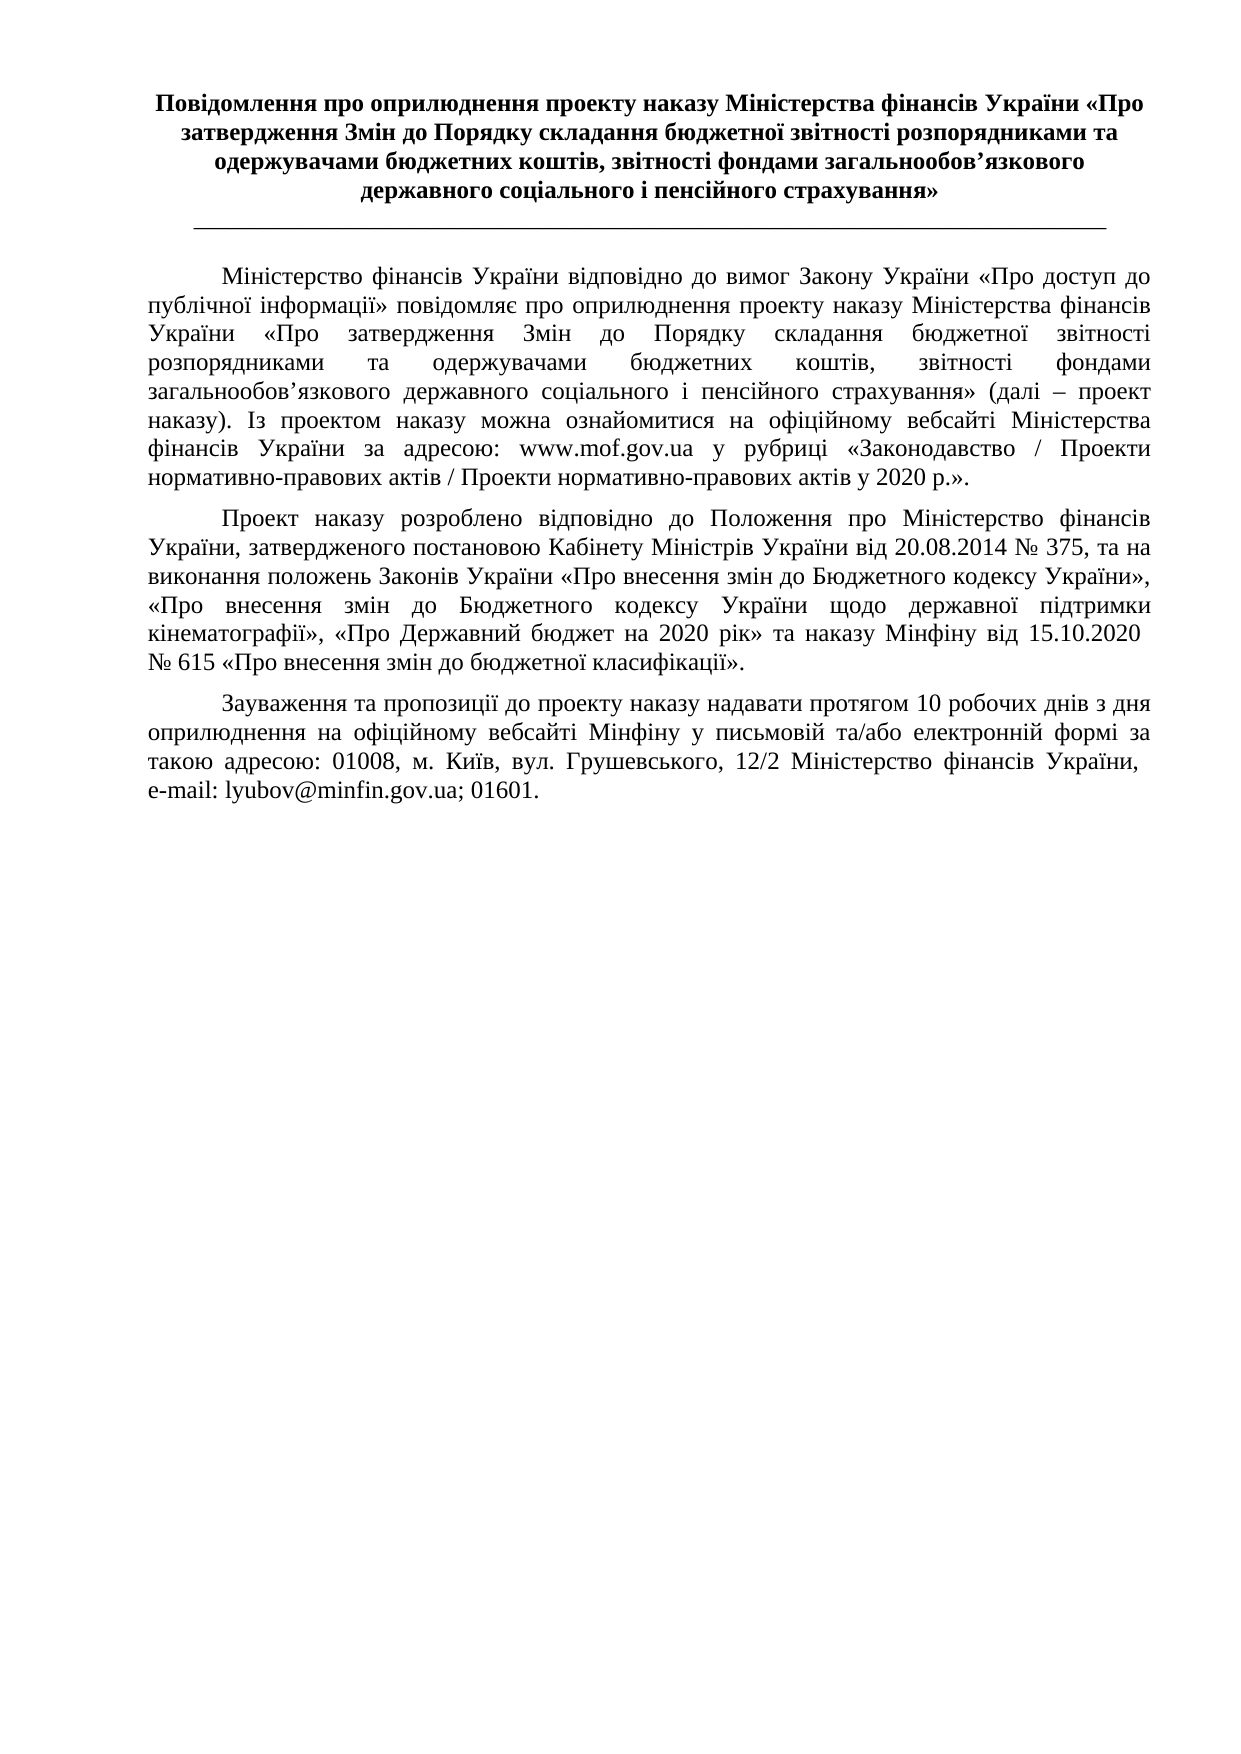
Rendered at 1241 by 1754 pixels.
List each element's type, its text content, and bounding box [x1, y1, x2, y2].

text Міністерство фінансів України відповідно до вимог Закону України «Про доступ до публічної інформації» повідомляє про оприлюднення проекту наказу Міністерства фінансів України «Про затвердження Змін до Порядку складання бюджетної звітності розпорядниками та одержувачами бюджетних коштів, звітності фондами загальнообов’язкового державного соціального і пенсійного страхування» (далі – проект наказу). Із проектом наказу можна ознайомитися на офіційному вебсайті Міністерства фінансів України за адресою: www.mof.gov.ua у рубриці «Законодавство / Проекти нормативно-правових актів / Проекти нормативно-правових актів у 2020 р.». [148, 261, 1152, 491]
text Зауваження та пропозиції до проекту наказу надавати протягом 10 робочих днів з дня оприлюднення на офіційному вебсайті Мінфіну у письмовій та/або електронній формі за такою адресою: 01008, м. Київ, вул. Грушевського, 12/2 Міністерство фінансів України, e-mail: lyubov@minfin.gov.ua; 01601. [148, 688, 1152, 803]
text Повідомлення про оприлюднення проекту наказу Міністерства фінансів України «Про затвердження Змін до Порядку складання бюджетної звітності розпорядниками та одержувачами бюджетних коштів, звітності фондами загальнообов’язкового державного соціального і пенсійного страхування» _________________________________________________________________________ [148, 88, 1152, 232]
text Проект наказу розроблено відповідно до Положення про Міністерство фінансів України, затвердженого постановою Кабінету Міністрів України від 20.08.2014 № 375, та на виконання положень Законів України «Про внесення змін до Бюджетного кодексу України», «Про внесення змін до Бюджетного кодексу України щодо державної підтримки кінематографії», «Про Державний бюджет на 2020 рік» та наказу Мінфіну від 15.10.2020 № 615 «Про внесення змін до бюджетної класифікації». [148, 503, 1152, 676]
